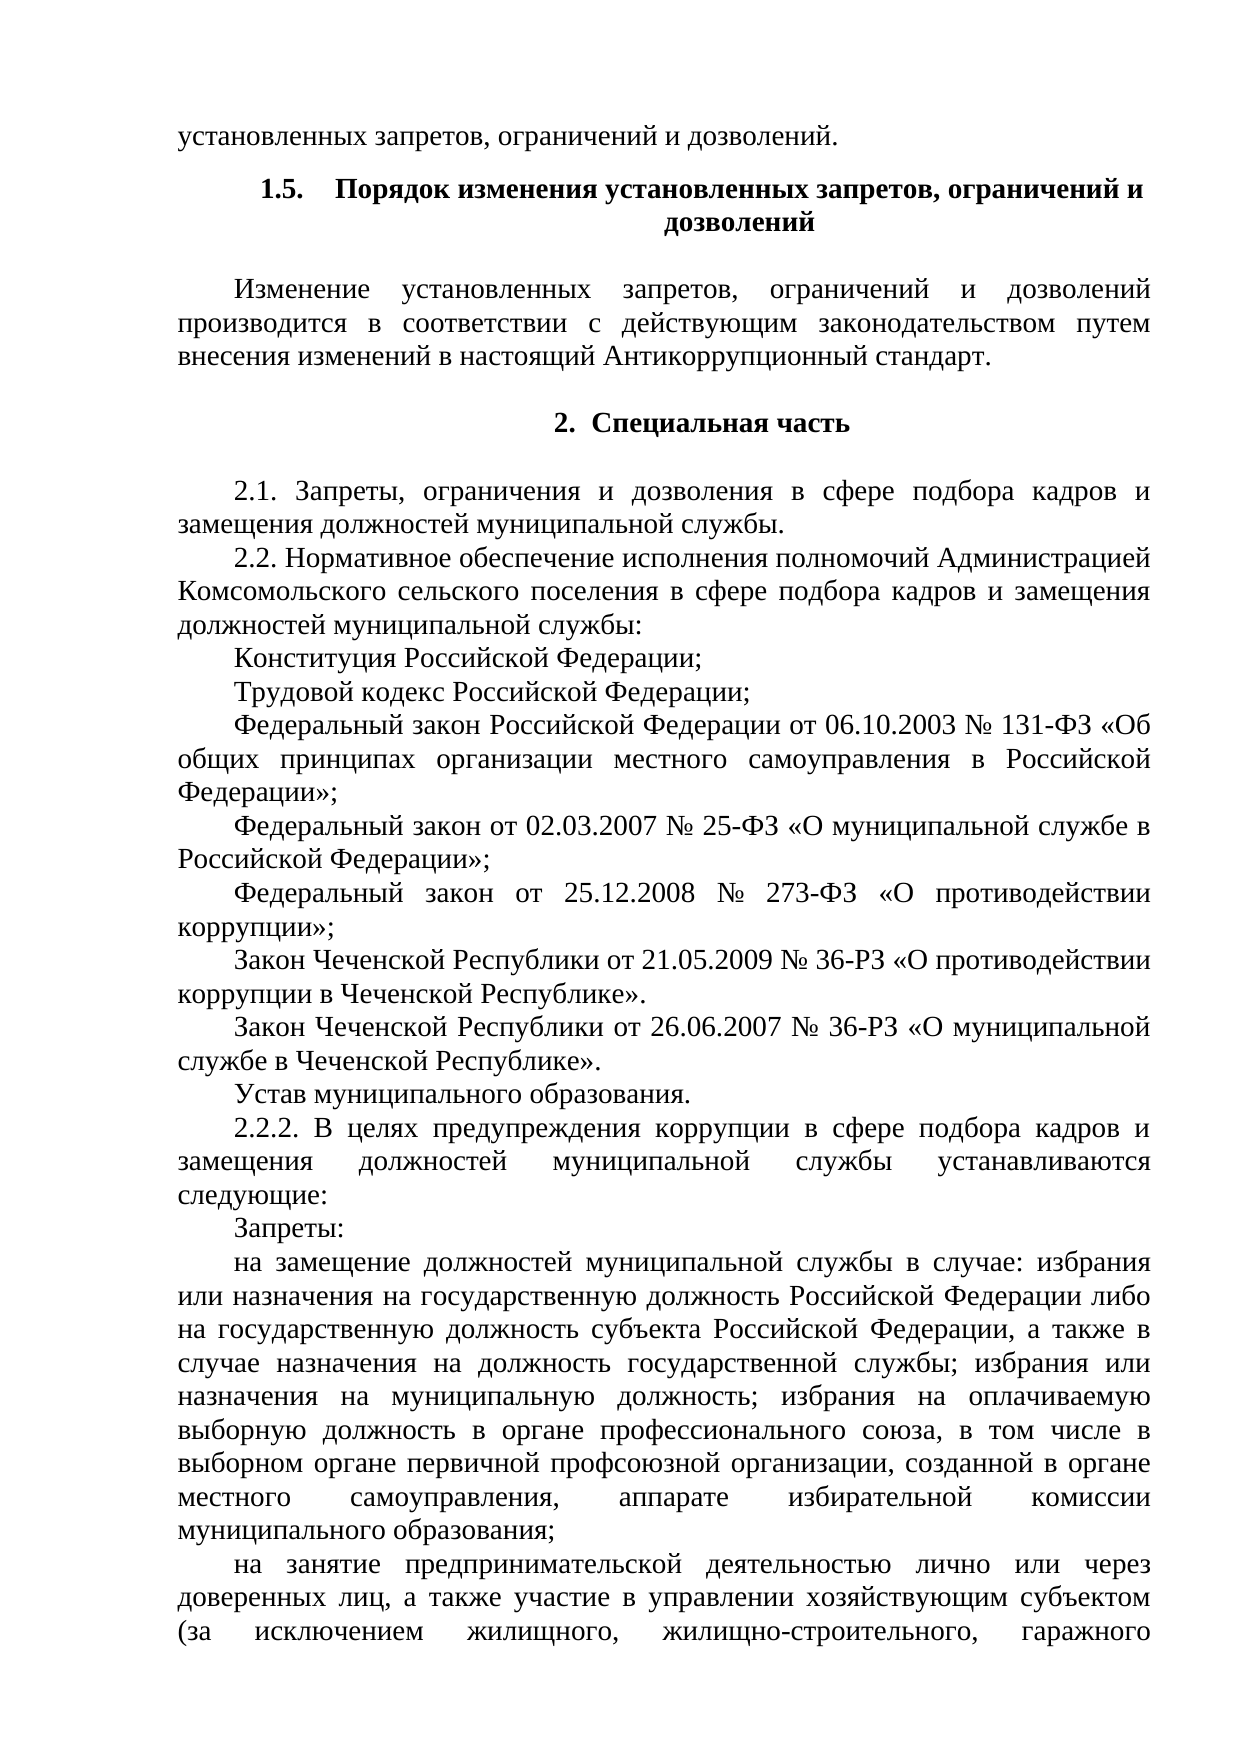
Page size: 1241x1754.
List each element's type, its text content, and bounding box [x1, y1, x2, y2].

text Запреты: [177, 1211, 1152, 1244]
list Специальная часть [252, 406, 1152, 439]
text 2.1. Запреты, ограничения и дозволения в сфере подбора кадров и замещения должностей муниципальной службы. [177, 473, 1152, 540]
text Федеральный закон от 25.12.2008 № 273-ФЗ «О противодействии коррупции»; [177, 875, 1152, 942]
text Конституция Российской Федерации; [177, 640, 1152, 674]
text 2.2.2. В целях предупреждения коррупции в сфере подбора кадров и замещения должностей муниципальной службы устанавливаются следующие: [177, 1110, 1152, 1211]
text Федеральный закон от 02.03.2007 № 25-ФЗ «О муниципальной службе в Российской Федерации»; [177, 808, 1152, 875]
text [177, 118, 1152, 152]
text Трудовой кодекс Российской Федерации; [177, 674, 1152, 707]
list Порядок изменения установленных запретов, ограничений и дозволений [252, 171, 1152, 238]
text Закон Чеченской Республики от 26.06.2007 № 36-РЗ «О муниципальной службе в Чеченской Республике». [177, 1009, 1152, 1076]
text Изменение установленных запретов, ограничений и дозволений производится в соответствии с действующим законодательством путем внесения изменений в настоящий Антикоррупционный стандарт. [177, 271, 1152, 372]
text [177, 1546, 1152, 1647]
text Федеральный закон Российской Федерации от 06.10.2003 № 131-ФЗ «Об общих принципах организации местного самоуправления в Российской Федерации»; [177, 707, 1152, 808]
text на замещение должностей муниципальной службы в случае: избрания или назначения на государственную должность Российской Федерации либо на государственную должность субъекта Российской Федерации, а также в случае назначения на должность государственной службы; избрания или назначения на муниципальную должность; избрания на оплачиваемую выборную должность в органе профессионального союза, в том числе в выборном органе первичной профсоюзной организации, созданной в органе местного самоуправления, аппарате избирательной комиссии муниципального образования; [177, 1244, 1152, 1546]
text 2.2. Нормативное обеспечение исполнения полномочий Администрацией Комсомольского сельского поселения в сфере подбора кадров и замещения должностей муниципальной службы: [177, 540, 1152, 640]
text Закон Чеченской Республики от 21.05.2009 № 36-РЗ «О противодействии коррупции в Чеченской Республике». [177, 942, 1152, 1009]
text Устав муниципального образования. [177, 1076, 1152, 1110]
